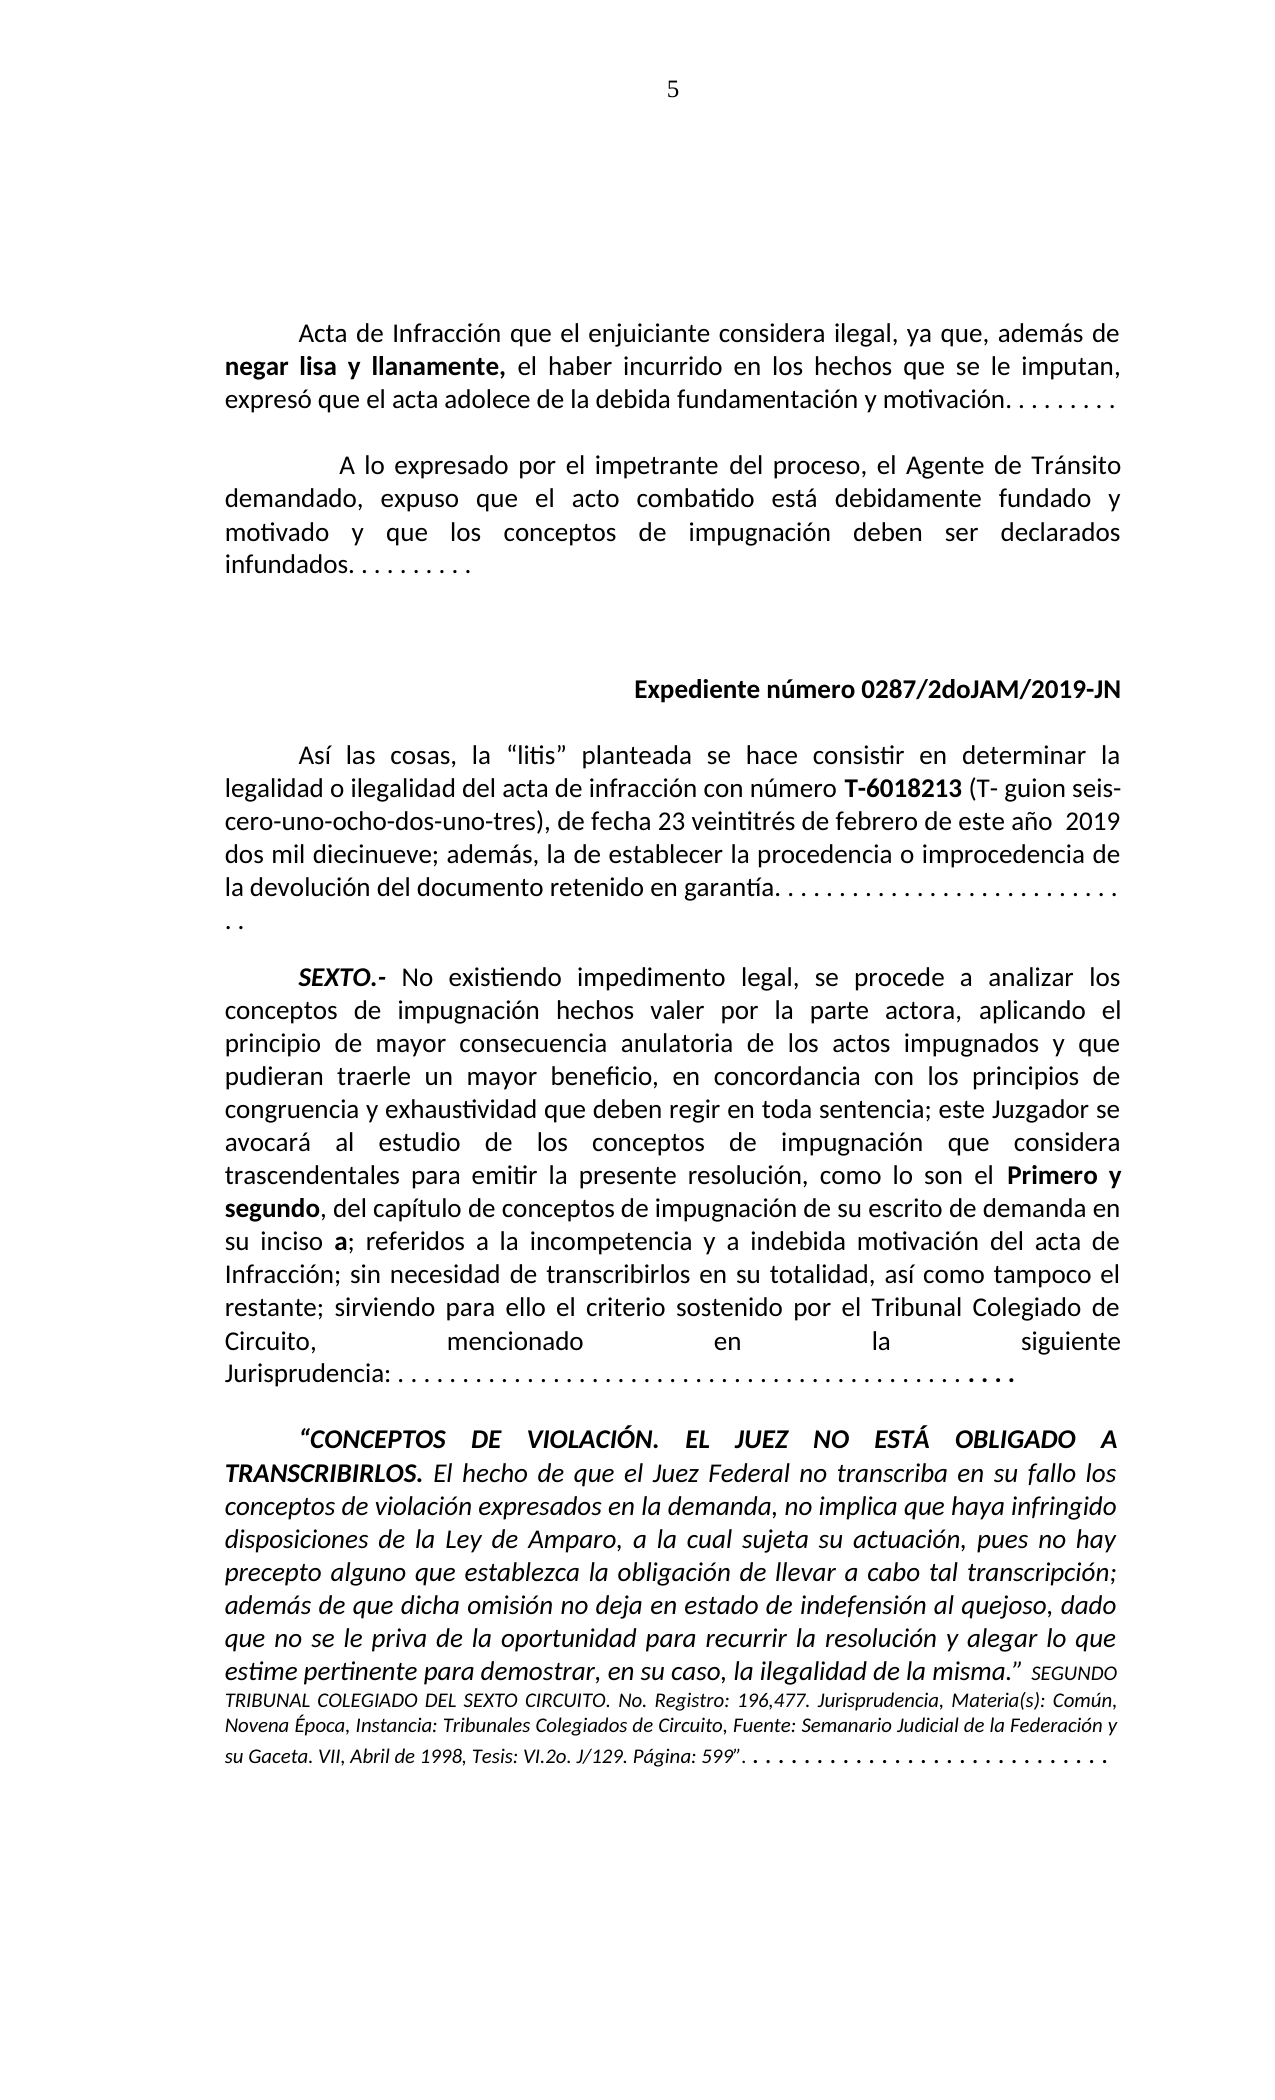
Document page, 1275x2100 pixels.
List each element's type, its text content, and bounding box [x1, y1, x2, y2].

text SEXTO.- No existiendo impedimento legal, se procede a analizar los conceptos de impugnación hechos valer por la parte actora, aplicando el principio de mayor consecuencia anulatoria de los actos impugnados y que pudieran traerle un mayor beneficio, en concordancia con los principios de congruencia y exhaustividad que deben regir en toda sentencia; este Juzgador se avocará al estudio de los conceptos de impugnación que considera trascendentales para emitir la presente resolución, como lo son el Primero y segundo, del capítulo de conceptos de impugnación de su escrito de demanda en su inciso a; referidos a la incompetencia y a indebida motivación del acta de Infracción; sin necesidad de transcribirlos en su totalidad, así como tampoco el restante; sirviendo para ello el criterio sostenido por el Tribunal Colegiado de Circuito, mencionado en la siguiente Jurisprudencia: . . . . . . . . . . . . . . . . . . . . . . . . . . . . . . . . . . . . . . . . . . . . . . . . [224, 960, 1121, 1390]
text A lo expresado por el impetrante del proceso, el Agente de Tránsito demandado, expuso que el acto combatido está debidamente fundado y motivado y que los conceptos de impugnación deben ser declarados infundados. . . . . . . . . . [224, 449, 1121, 581]
text Acta de Infracción que el enjuiciante considera ilegal, ya que, además de negar lisa y llanamente, el haber incurrido en los hechos que se le imputan, expresó que el acta adolece de la debida fundamentación y motivación. . . . . . . . . [224, 317, 1121, 416]
text Así las cosas, la “litis” planteada se hace consistir en determinar la legalidad o ilegalidad del acta de infracción con número T-6018213 (T- guion seis-cero-uno-ocho-dos-uno-tres), de fecha 23 veintitrés de febrero de este año 2019 dos mil diecinueve; además, la de establecer la procedencia o improcedencia de la devolución del documento retenido en garantía. . . . . . . . . . . . . . . . . . . . . . . . . . . . . [224, 738, 1121, 936]
text Expediente número 0287/2doJAM/2019-JN [224, 672, 1121, 705]
text “CONCEPTOS DE VIOLACIÓN. EL JUEZ NO ESTÁ OBLIGADO A TRANSCRIBIRLOS. El hecho de que el Juez Federal no transcriba en su fallo los conceptos de violación expresados en la demanda, no implica que haya infringido disposiciones de la Ley de Amparo, a la cual sujeta su actuación, pues no hay precepto alguno que establezca la obligación de llevar a cabo tal transcripción; además de que dicha omisión no deja en estado de indefensión al quejoso, dado que no se le priva de la oportunidad para recurrir la resolución y alegar lo que estime pertinente para demostrar, en su caso, la ilegalidad de la misma.” SEGUNDO [224, 1423, 1121, 1687]
text TRIBUNAL COLEGIADO DEL SEXTO CIRCUITO. No. Registro: 196,477. Jurisprudencia, Materia(s): Común, Novena Época, Instancia: Tribunales Colegiados de Circuito, Fuente: Semanario Judicial de la Federación y su Gaceta. VII, Abril de 1998, Tesis: VI.2o. J/129. Página: . . . . . . . . . . . . . . . . . . . . . . . . . . . . . [224, 1687, 1121, 1771]
